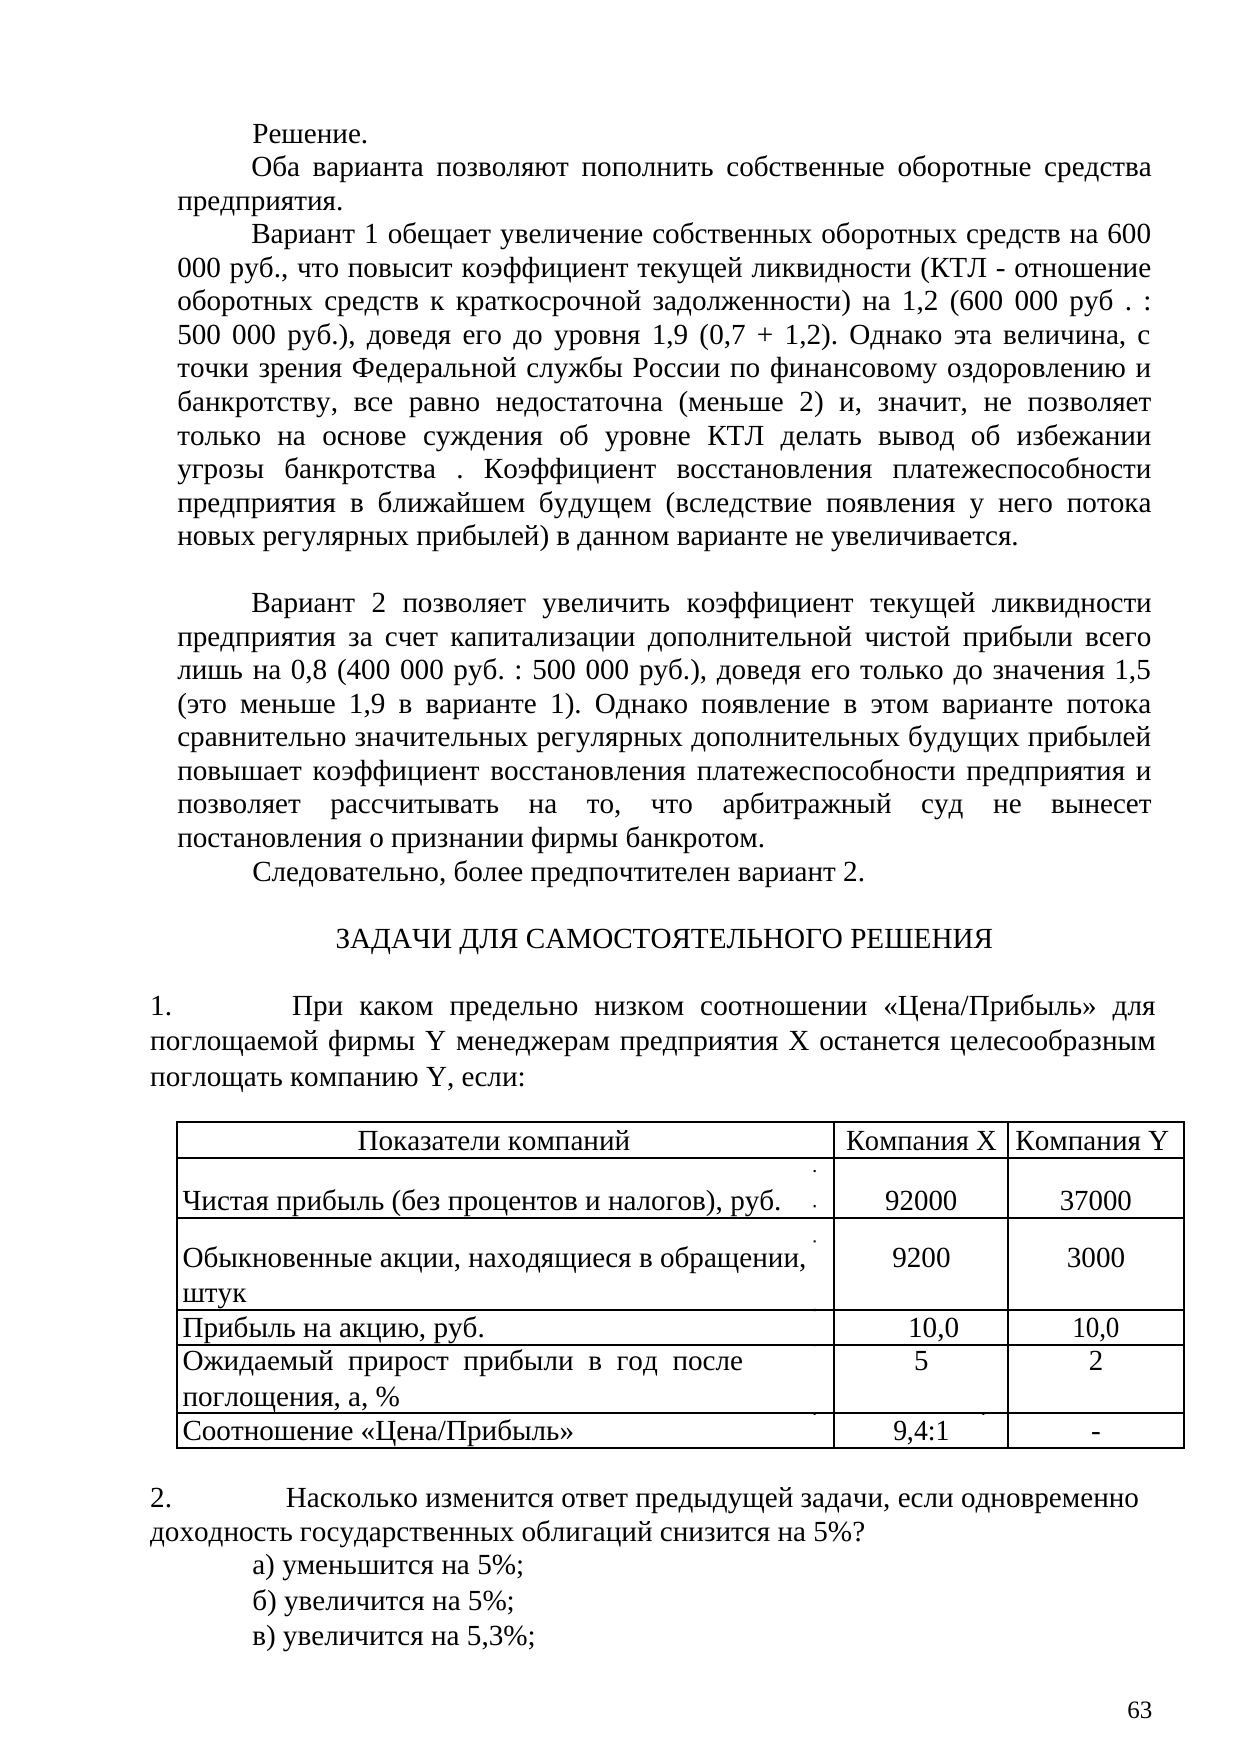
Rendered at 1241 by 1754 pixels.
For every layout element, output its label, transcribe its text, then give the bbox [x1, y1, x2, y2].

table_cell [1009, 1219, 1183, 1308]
text Решение. [252, 116, 1156, 149]
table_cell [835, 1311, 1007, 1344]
text а) уменьшится на 5%; б) увеличится на 5%; в) увеличится на 5,3%; [252, 1547, 542, 1652]
text Оба варианта позволяют пополнить собственные оборотные средства предприятия. [177, 149, 1152, 216]
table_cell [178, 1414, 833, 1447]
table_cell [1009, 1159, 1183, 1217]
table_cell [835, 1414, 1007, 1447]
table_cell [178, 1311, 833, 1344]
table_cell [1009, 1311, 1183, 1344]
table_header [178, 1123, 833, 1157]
list При каком предельно низком соотношении «Цена/Прибыль» для поглощаемой фирмы Y менеджерам предприятия X останется целесообразным поглощать компанию Y, если: [150, 988, 1156, 1092]
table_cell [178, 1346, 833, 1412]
list Насколько изменится ответ предыдущей задачи, если одновременно доходность государственных облигаций снизится на 5%? [150, 1481, 1156, 1547]
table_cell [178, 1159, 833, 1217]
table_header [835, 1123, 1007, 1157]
text Вариант 2 позволяет увеличить коэффициент текущей ликвидности предприятия за счет капитализации дополнительной чистой прибыли всего лишь на 0,8 (400 000 руб. : 500 000 руб.), доведя его только до значения 1,5 (это меньше 1,9 в варианте 1). Однако появление в этом варианте потока сравнительно значительных регулярных дополнительных будущих прибылей повышает коэффициент восстановления платежеспособности предприятия и позволяет рассчитывать на то, что арбитражный суд не вынесет постановления о признании фирмы банкротом. [177, 585, 1152, 854]
text Вариант 1 обещает увеличение собственных оборотных средств на 600 000 руб., что повысит коэффициент текущей ликвидности (КТЛ - отношение оборотных средств к краткосрочной задолженности) на 1,2 (600 000 руб . : 500 000 руб.), доведя его до уровня 1,9 (0,7 + 1,2). Однако эта величина, с точки зрения Федеральной службы России по финансовому оздоровлению и банкротству, все равно недостаточна (меньше 2) и, значит, не позволяет только на основе суждения об уровне КТЛ делать вывод об избежании угрозы банкротства . Коэффициент восстановления платежеспособности предприятия в ближайшем будущем (вследствие появления у него потока новых регулярных прибылей) в данном варианте не увеличивается. [177, 216, 1152, 552]
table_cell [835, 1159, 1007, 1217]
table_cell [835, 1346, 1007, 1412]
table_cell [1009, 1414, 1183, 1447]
text 63 [1127, 1695, 1156, 1723]
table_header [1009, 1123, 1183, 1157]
text Следовательно, более предпочтителен вариант 2. [252, 854, 1156, 887]
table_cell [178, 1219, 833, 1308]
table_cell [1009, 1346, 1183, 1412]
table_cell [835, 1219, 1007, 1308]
text ЗАДАЧИ ДЛЯ САМОСТОЯТЕЛЬНОГО РЕШЕНИЯ [335, 921, 1156, 954]
